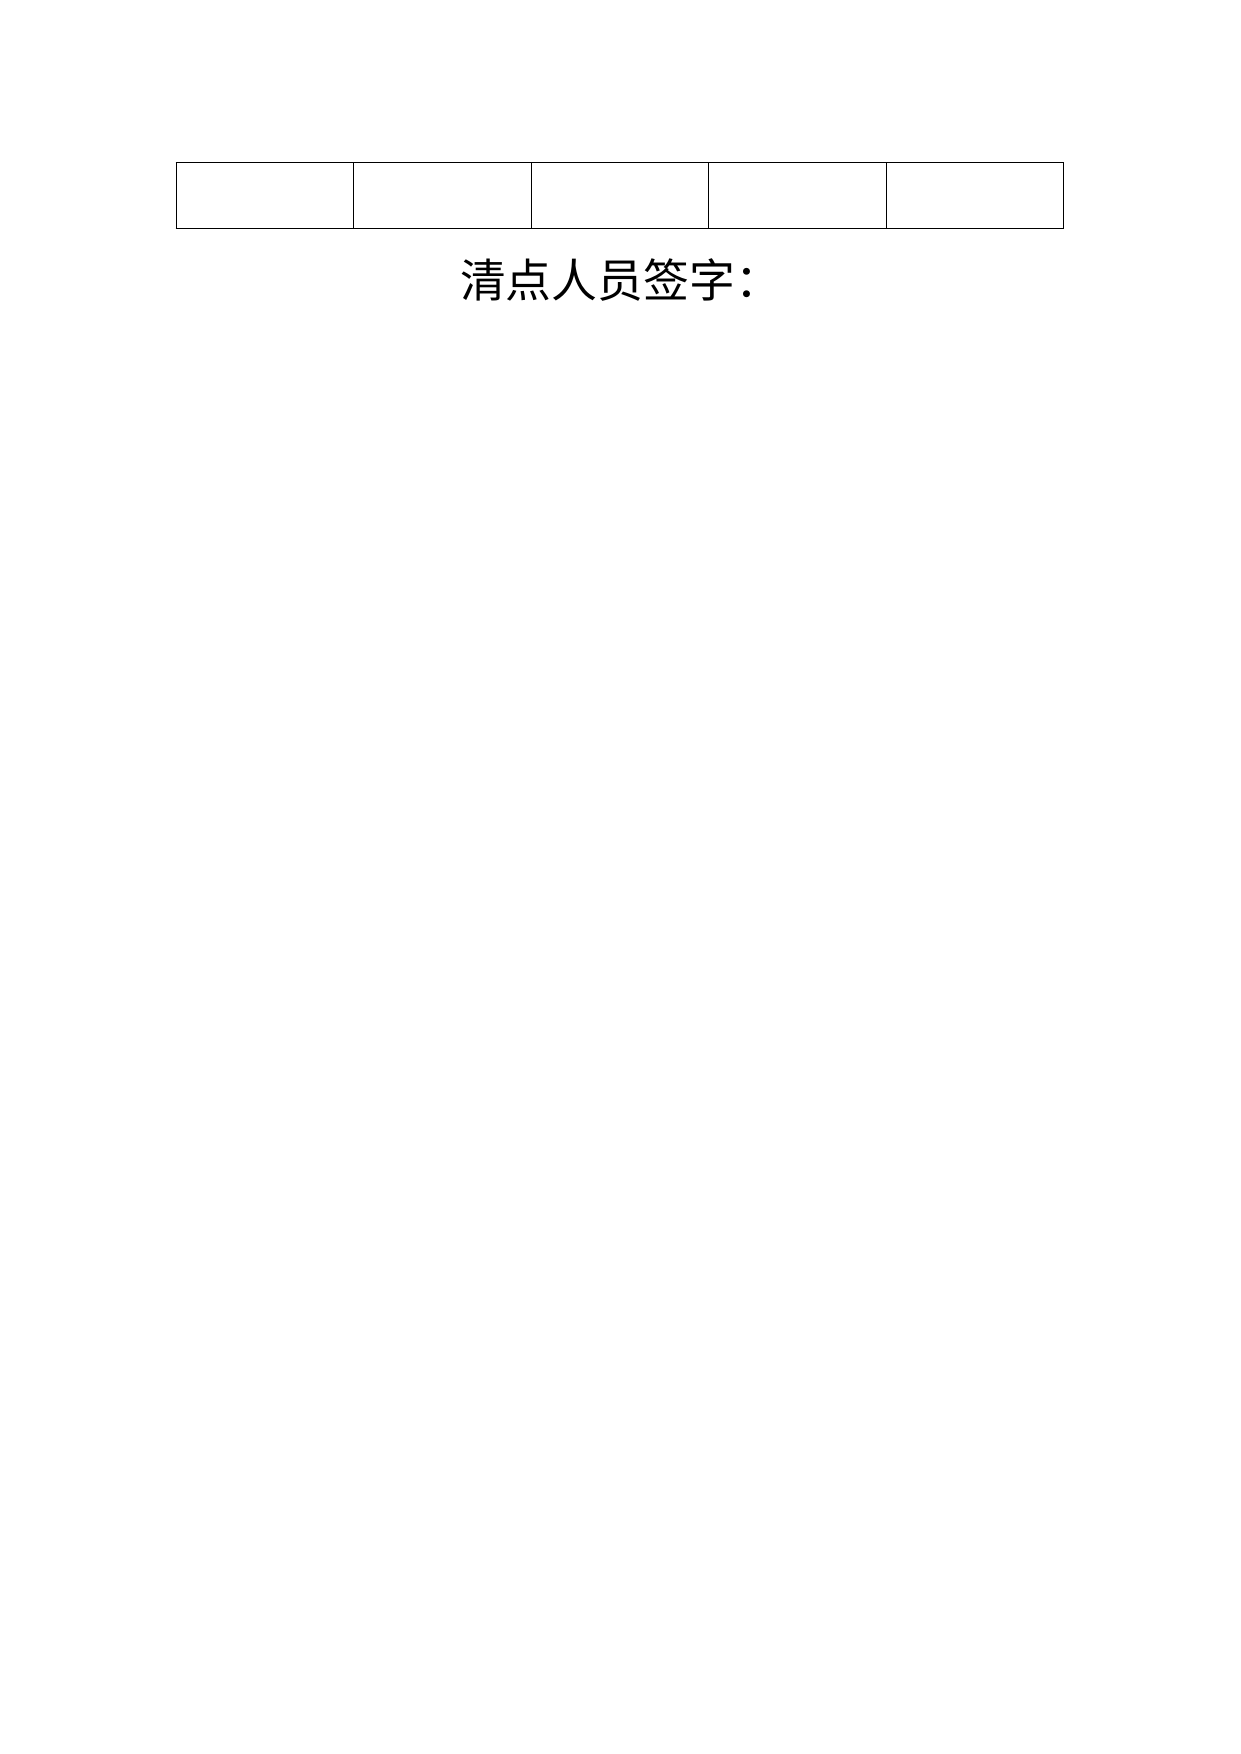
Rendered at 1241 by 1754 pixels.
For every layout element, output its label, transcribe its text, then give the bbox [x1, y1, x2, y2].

table_cell [177, 163, 353, 228]
text 清点人员签字： [187, 229, 1053, 327]
table_cell [532, 163, 708, 228]
table_cell [887, 163, 1063, 228]
table_cell [354, 163, 531, 228]
table_cell [709, 163, 886, 228]
